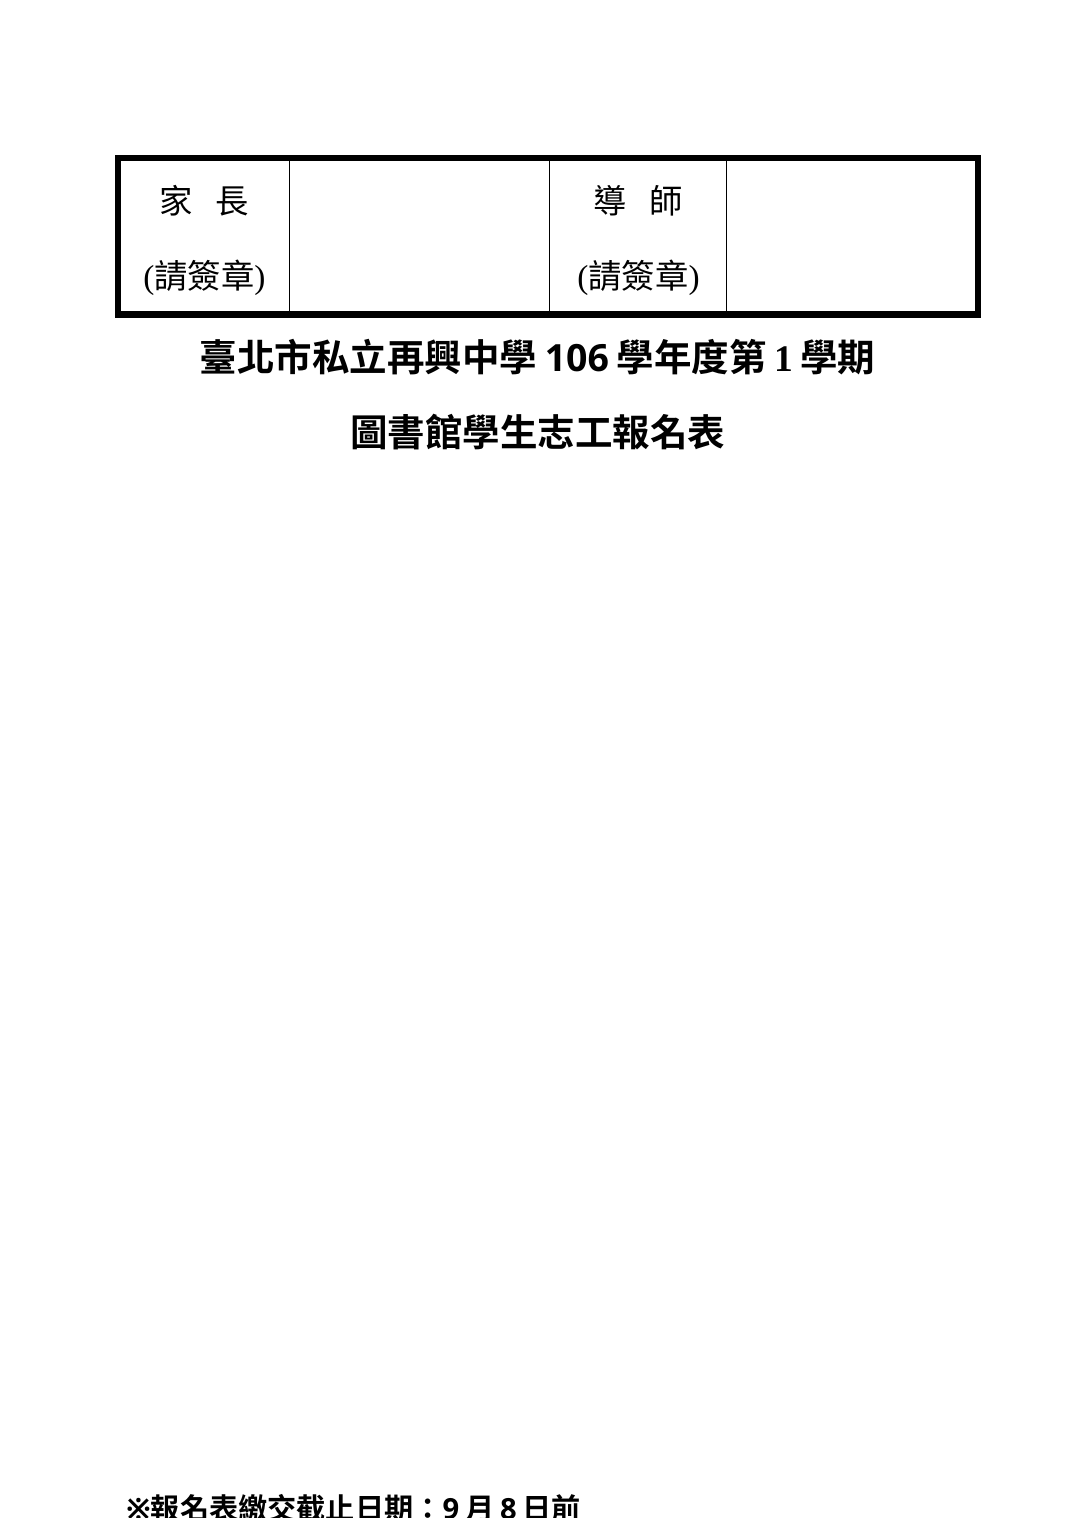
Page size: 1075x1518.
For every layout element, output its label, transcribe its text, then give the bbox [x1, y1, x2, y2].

text 臺北市私立再興中學106學年度第1學期 [118, 318, 957, 392]
text 圖書館學生志工報名表 [118, 392, 957, 467]
table_cell [727, 161, 975, 311]
table_cell 家 長 (請簽章) [121, 161, 289, 311]
table_cell 導 師 (請簽章) [550, 161, 726, 311]
table_cell [290, 161, 549, 311]
